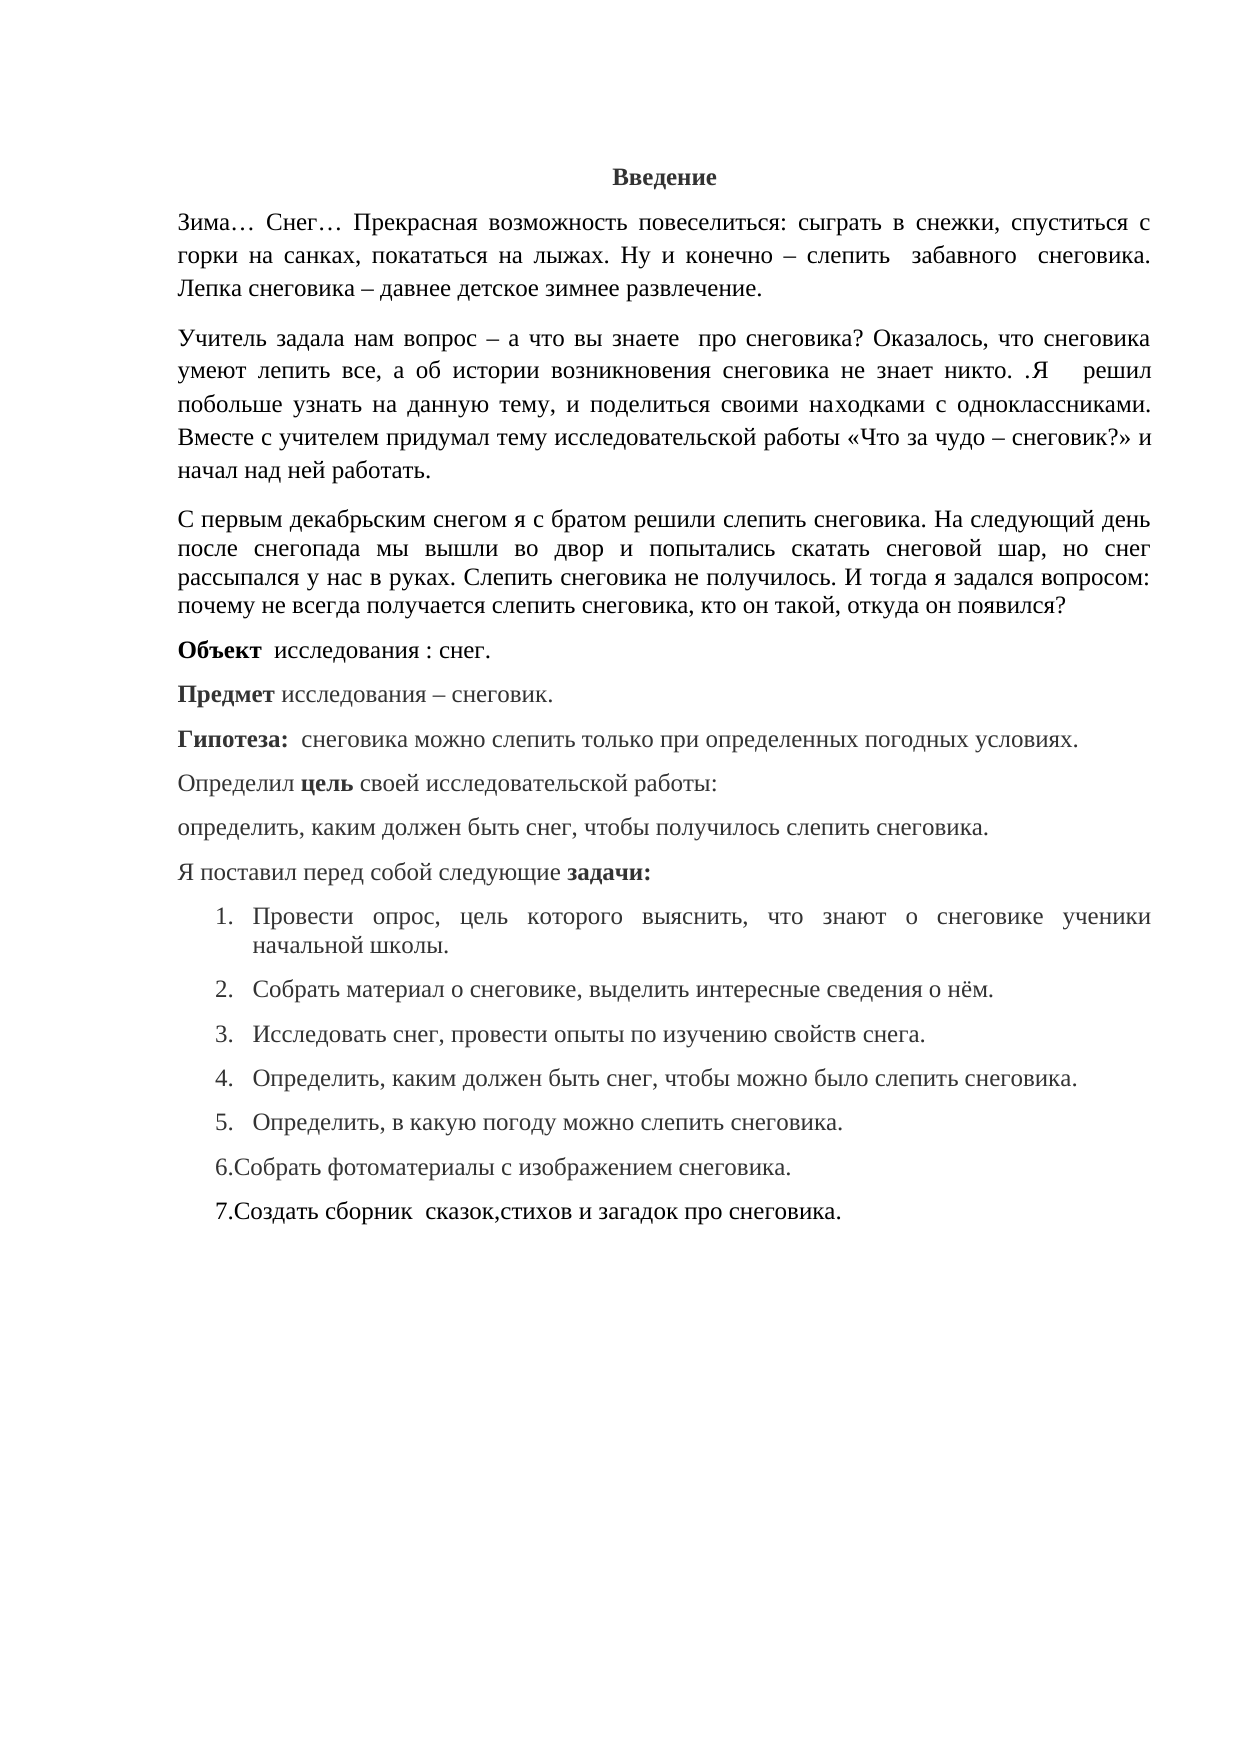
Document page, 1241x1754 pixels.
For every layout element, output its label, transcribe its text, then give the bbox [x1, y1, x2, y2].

text Определил цель своей исследовательской работы: [177, 768, 1152, 797]
text Гипотеза: снеговика можно слепить только при определенных погодных условиях. [177, 724, 1152, 752]
text Введение [177, 162, 1152, 191]
text определить, каким должен быть снег, чтобы получилось слепить снеговика. [177, 812, 1152, 841]
text Учитель задала нам вопрос – а что вы знаете про снеговика? Оказалось, что снеговика умеют лепить все, а об истории возникновения снеговика не знает никто. .Я решил побольше узнать на данную тему, и поделиться своими находками с одноклассниками. Вместе с учителем придумал тему исследовательской работы «Что за чудо – снеговик?» и начал над ней работать. [177, 323, 1152, 483]
text С первым декабрьским снегом я с братом решили слепить снеговика. На следующий день после снегопада мы вышли во двор и попытались скатать снеговой шар, но снег рассыпался у нас в руках. Слепить снеговика не получилось. И тогда я задался вопросом: почему не всегда получается слепить снеговика, кто он такой, откуда он появился? [177, 504, 1152, 619]
list Исследовать снег, провести опыты по изучению свойств снега. [215, 1019, 1152, 1047]
list Определить, каким должен быть снег, чтобы можно было слепить снеговика. [215, 1063, 1152, 1092]
text Я поставил перед собой следующие задачи: [177, 857, 1152, 886]
list Определить, в какую погоду можно слепить снеговика. [215, 1107, 1152, 1136]
text 7.Создать сборник сказок,стихов и загадок про снеговика. [215, 1196, 1152, 1225]
list Провести опрос, цель которого выяснить, что знают о снеговике ученики начальной школы. [215, 901, 1152, 959]
text Объект исследования : снег. [177, 635, 1152, 664]
list Собрать материал о снеговике, выделить интересные сведения о нём. [215, 974, 1152, 1003]
text Предмет исследования – снеговик. [177, 679, 1152, 708]
text Зима… Снег… Прекрасная возможность повеселиться: сыграть в снежки, спуститься с горки на санках, покататься на лыжах. Ну и конечно – слепить забавного снеговика. Лепка снеговика – давнее детское зимнее развлечение. [177, 207, 1152, 302]
text 6.Собрать фотоматериалы с изображением снеговика. [177, 1152, 1152, 1181]
